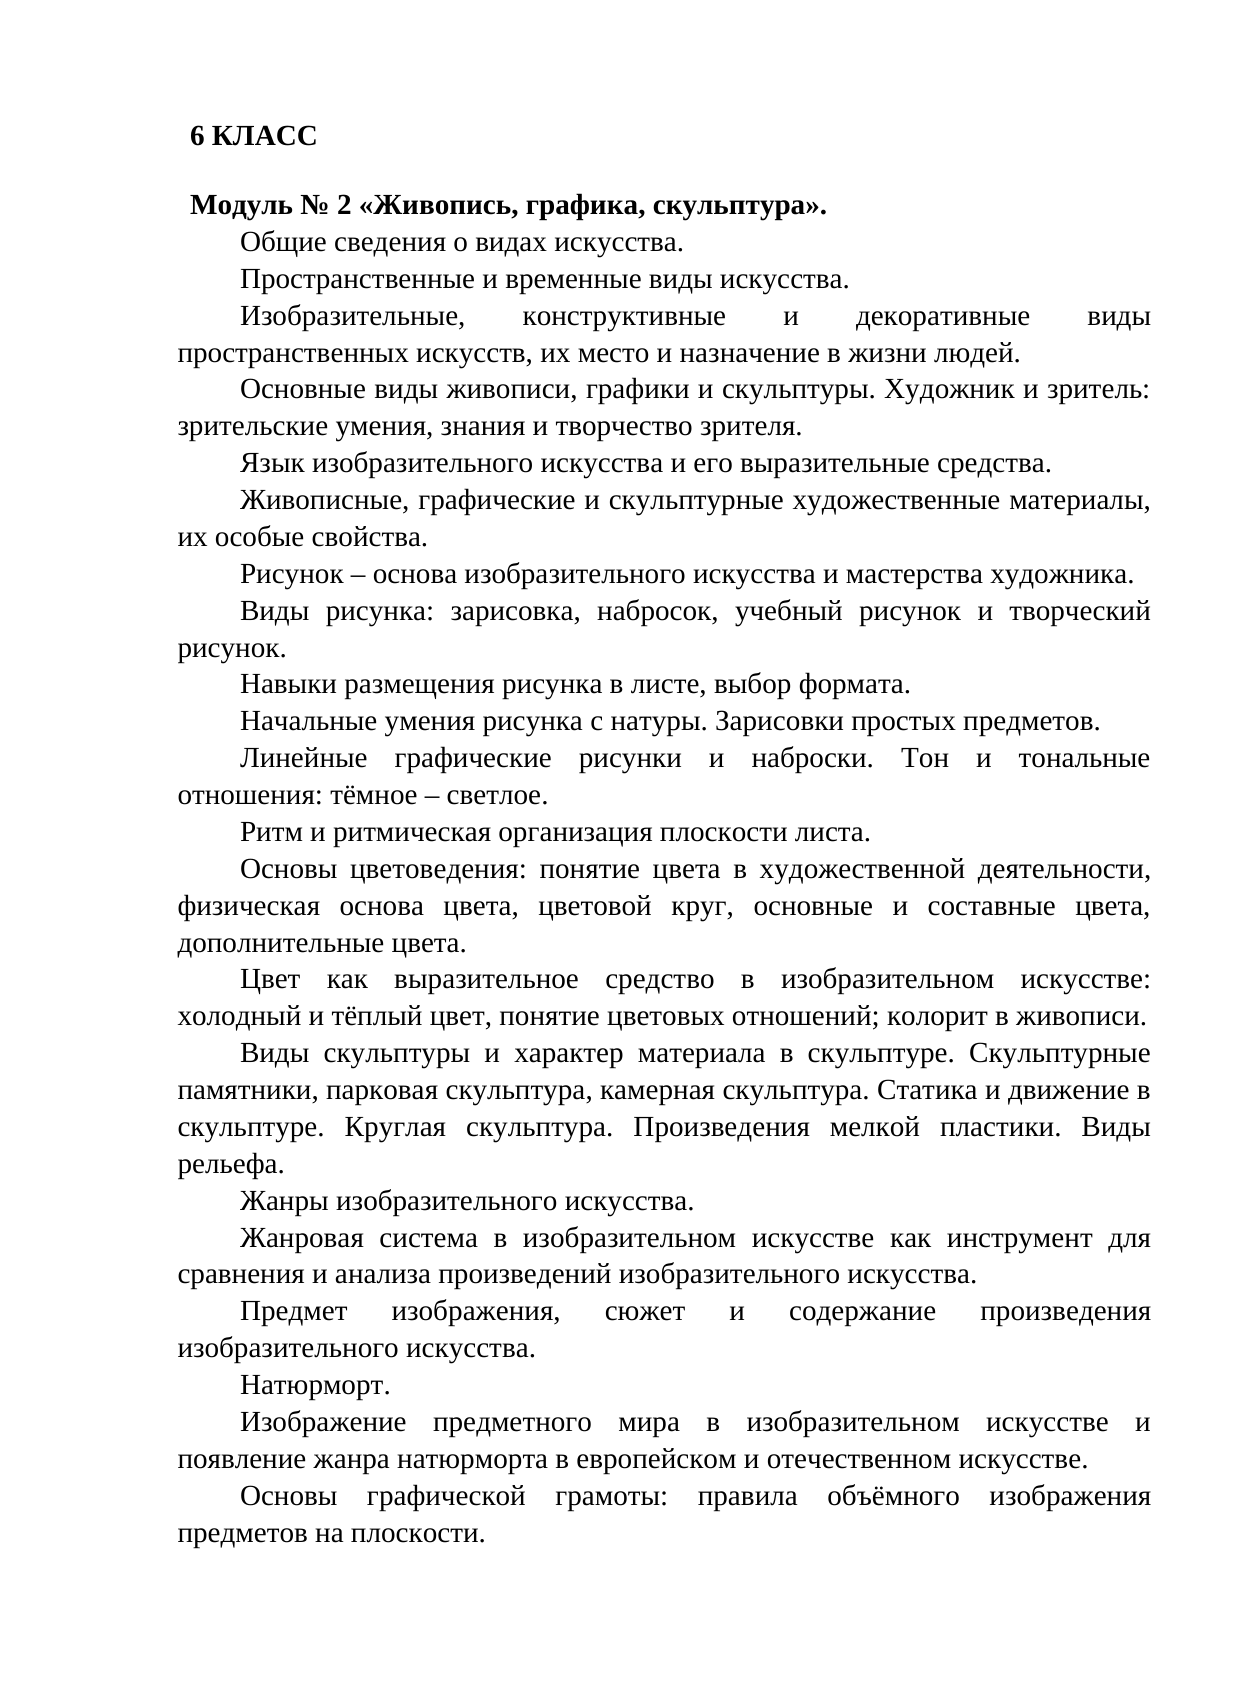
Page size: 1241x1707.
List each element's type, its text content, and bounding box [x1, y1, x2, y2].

text 6 КЛАСС [190, 118, 1152, 152]
text Основные виды живописи, графики и скульптуры. Художник и зритель: зрительские умения, знания и творчество зрителя. [177, 372, 1152, 442]
text Предмет изображения, сюжет и содержание произведения изобразительного искусства. [177, 1293, 1152, 1364]
text Жанры изобразительного искусства. [177, 1183, 1152, 1216]
text Ритм и ритмическая организация плоскости листа. [177, 814, 1152, 848]
text Изображение предметного мира в изобразительном искусстве и появление жанра натюрморта в европейском и отечественном искусстве. [177, 1404, 1152, 1474]
text Жанровая система в изобразительном искусстве как инструмент для сравнения и анализа произведений изобразительного искусства. [177, 1220, 1152, 1290]
text Основы цветоведения: понятие цвета в художественной деятельности, физическая основа цвета, цветовой круг, основные и составные цвета, дополнительные цвета. [177, 851, 1152, 958]
text Навыки размещения рисунка в листе, выбор формата. [177, 667, 1152, 700]
text Начальные умения рисунка с натуры. Зарисовки простых предметов. [177, 703, 1152, 737]
text Линейные графические рисунки и наброски. Тон и тональные отношения: тёмное – светлое. [177, 740, 1152, 811]
text Цвет как выразительное средство в изобразительном искусстве: холодный и тёплый цвет, понятие цветовых отношений; колорит в живописи. [177, 962, 1152, 1032]
text Общие сведения о видах искусства. [177, 224, 1152, 258]
text Рисунок – основа изобразительного искусства и мастерства художника. [177, 556, 1152, 589]
text Виды скульптуры и характер материала в скульптуре. Скульптурные памятники, парковая скульптура, камерная скульптура. Статика и движение в скульптуре. Круглая скульптура. Произведения мелкой пластики. Виды рельефа. [177, 1035, 1152, 1179]
text Живописные, графические и скульптурные художественные материалы, их особые свойства. [177, 482, 1152, 553]
text Модуль № 2 «Живопись, графика, скульптура». [190, 187, 1152, 221]
text Изобразительные, конструктивные и декоративные виды пространственных искусств, их место и назначение в жизни людей. [177, 298, 1152, 368]
text Пространственные и временные виды искусства. [177, 261, 1152, 294]
text Язык изобразительного искусства и его выразительные средства. [177, 445, 1152, 479]
text Основы графической грамоты: правила объёмного изображения предметов на плоскости. [177, 1478, 1152, 1548]
text Виды рисунка: зарисовка, набросок, учебный рисунок и творческий рисунок. [177, 593, 1152, 663]
text Натюрморт. [177, 1367, 1152, 1401]
